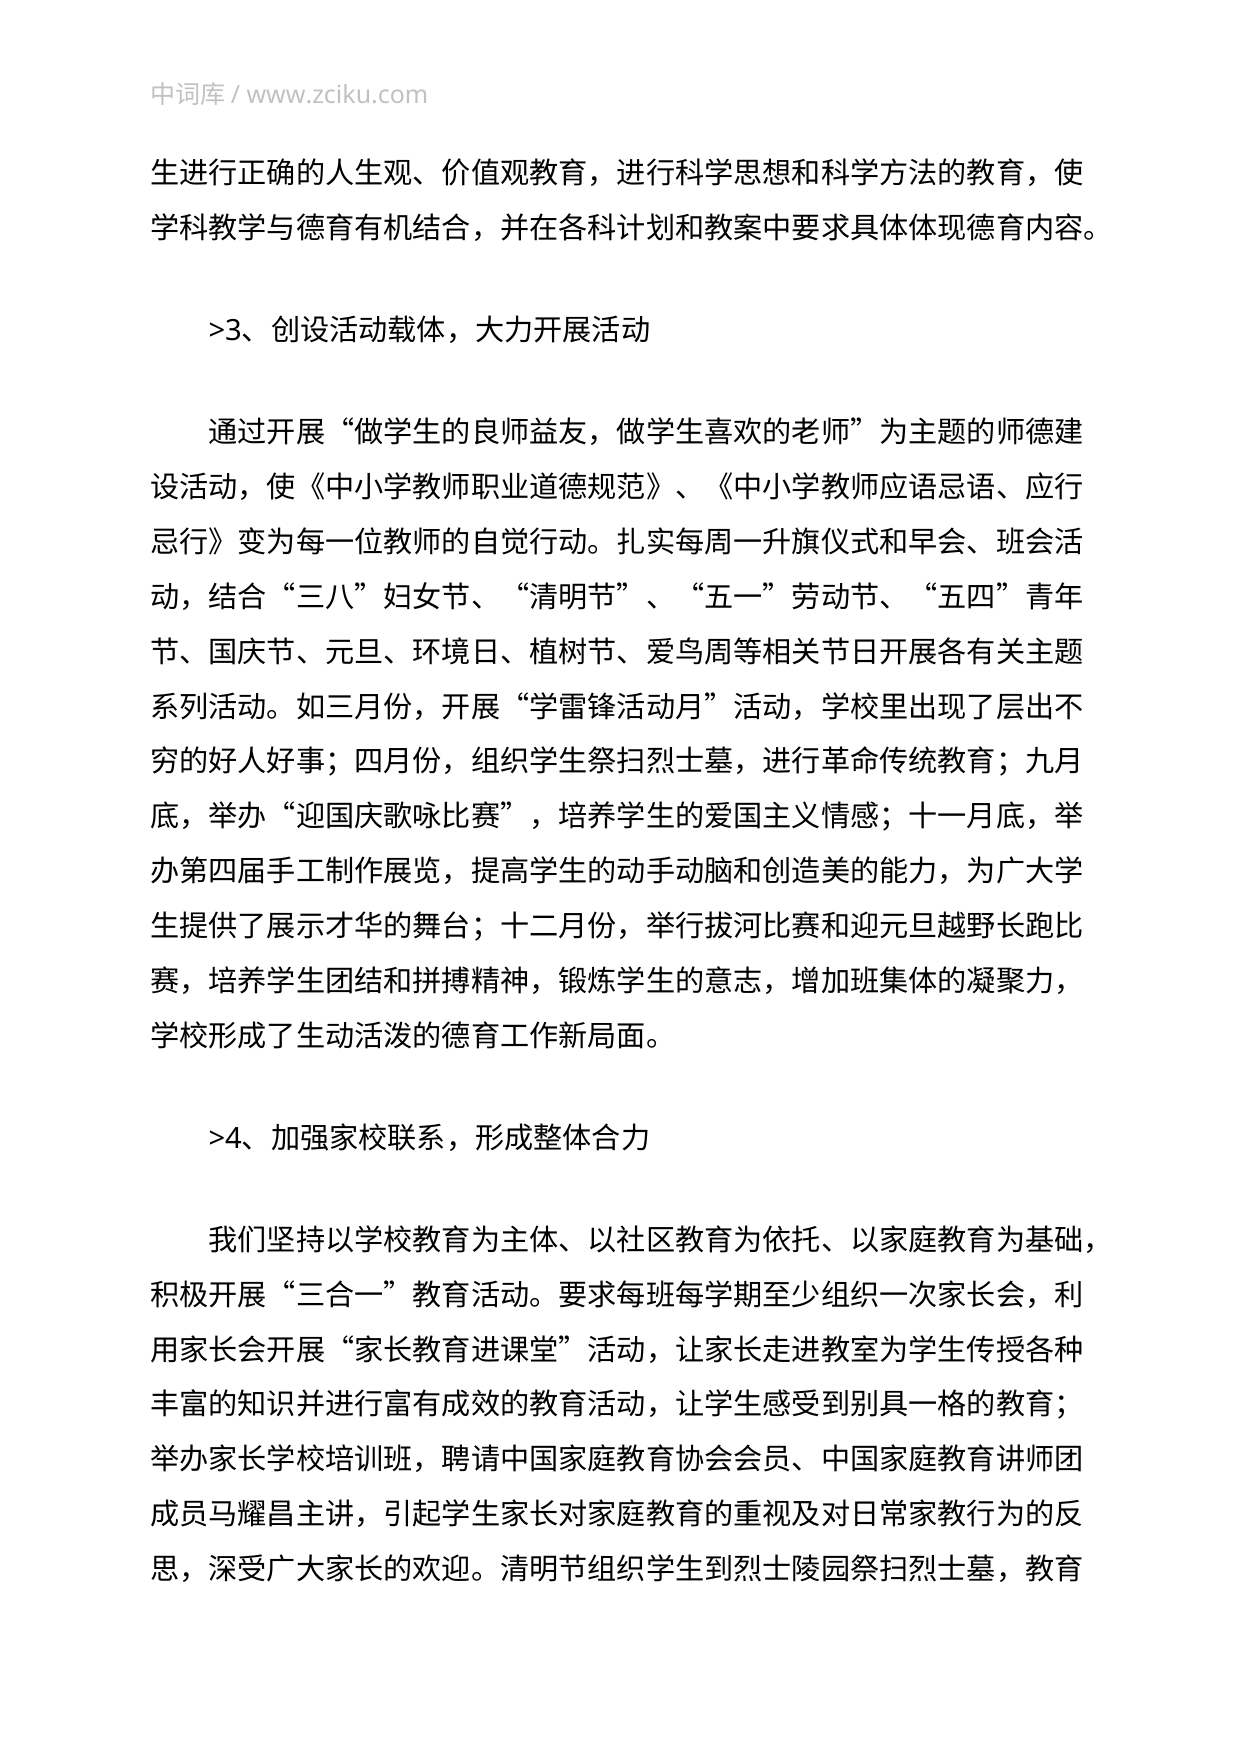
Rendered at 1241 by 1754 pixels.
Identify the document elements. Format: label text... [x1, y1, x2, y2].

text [150, 1216, 1090, 1588]
text >4、加强家校联系，形成整体合力 [150, 1114, 1090, 1157]
text >3、创设活动载体，大力开展活动 [150, 307, 1090, 349]
text 通过开展“做学生的良师益友，做学生喜欢的老师”为主题的师德建设活动，使《中小学教师职业道德规范》、《中小学教师应语忌语、应行忌行》变为每一位教师的自觉行动。扎实每周一升旗仪式和早会、班会活动，结合“三八”妇女节、“清明节”、“五一”劳动节、“五四”青年节、国庆节、元旦、环境日、植树节、爱鸟周等相关节日开展各有关主题系列活动。如三月份，开展“学雷锋活动月”活动，学校里出现了层出不穷的好人好事；四月份，组织学生祭扫烈士墓，进行革命传统教育；九月底，举办“迎国庆歌咏比赛”，培养学生的爱国主义情感；十一月底，举办第四届手工制作展览，提高学生的动手动脑和创造美的能力，为广大学生提供了展示才华的舞台；十二月份，举行拔河比赛和迎元旦越野长跑比赛，培养学生团结和拼搏精神，锻炼学生的意志，增加班集体的凝聚力，学校形成了生动活泼的德育工作新局面。 [150, 409, 1090, 1055]
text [150, 150, 1090, 247]
